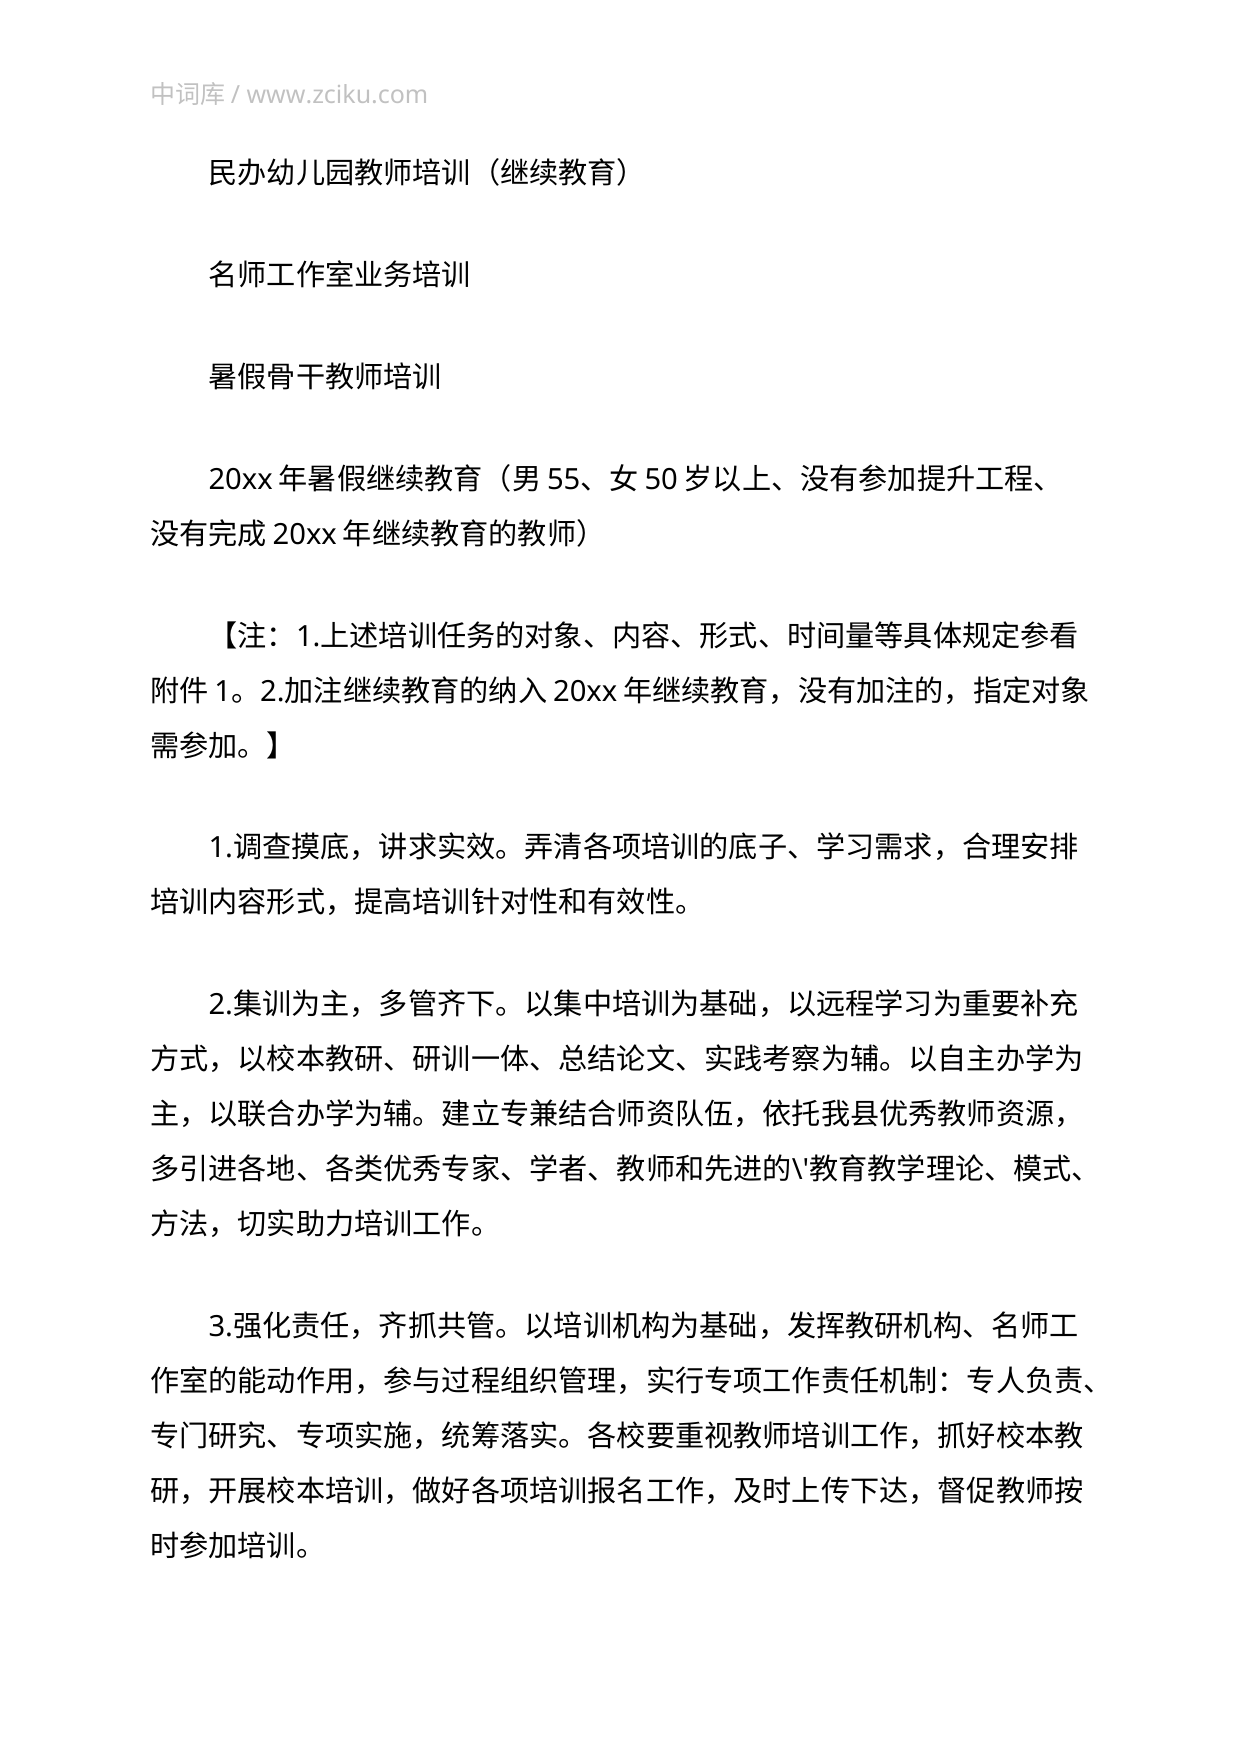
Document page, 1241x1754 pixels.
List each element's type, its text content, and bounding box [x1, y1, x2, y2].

text 20xx年暑假继续教育（男55、女50岁以上、没有参加提升工程、没有完成20xx年继续教育的教师） [150, 455, 1090, 553]
text 名师工作室业务培训 [150, 252, 1090, 294]
text 3.强化责任，齐抓共管。以培训机构为基础，发挥教研机构、名师工作室的能动作用，参与过程组织管理，实行专项工作责任机制：专人负责、专门研究、专项实施，统筹落实。各校要重视教师培训工作，抓好校本教研，开展校本培训，做好各项培训报名工作，及时上传下达，督促教师按时参加培训。 [150, 1302, 1090, 1564]
text 1.调查摸底，讲求实效。弄清各项培训的底子、学习需求，合理安排培训内容形式，提高培训针对性和有效性。 [150, 824, 1090, 921]
text 【注：1.上述培训任务的对象、内容、形式、时间量等具体规定参看附件1。2.加注继续教育的纳入20xx年继续教育，没有加注的，指定对象需参加。】 [150, 612, 1090, 764]
text 民办幼儿园教师培训（继续教育） [150, 150, 1090, 192]
text 2.集训为主，多管齐下。以集中培训为基础，以远程学习为重要补充方式，以校本教研、研训一体、总结论文、实践考察为辅。以自主办学为主，以联合办学为辅。建立专兼结合师资队伍，依托我县优秀教师资源，多引进各地、各类优秀专家、学者、教师和先进的\'教育教学理论、模式、方法，切实助力培训工作。 [150, 981, 1090, 1243]
text 暑假骨干教师培训 [150, 353, 1090, 396]
